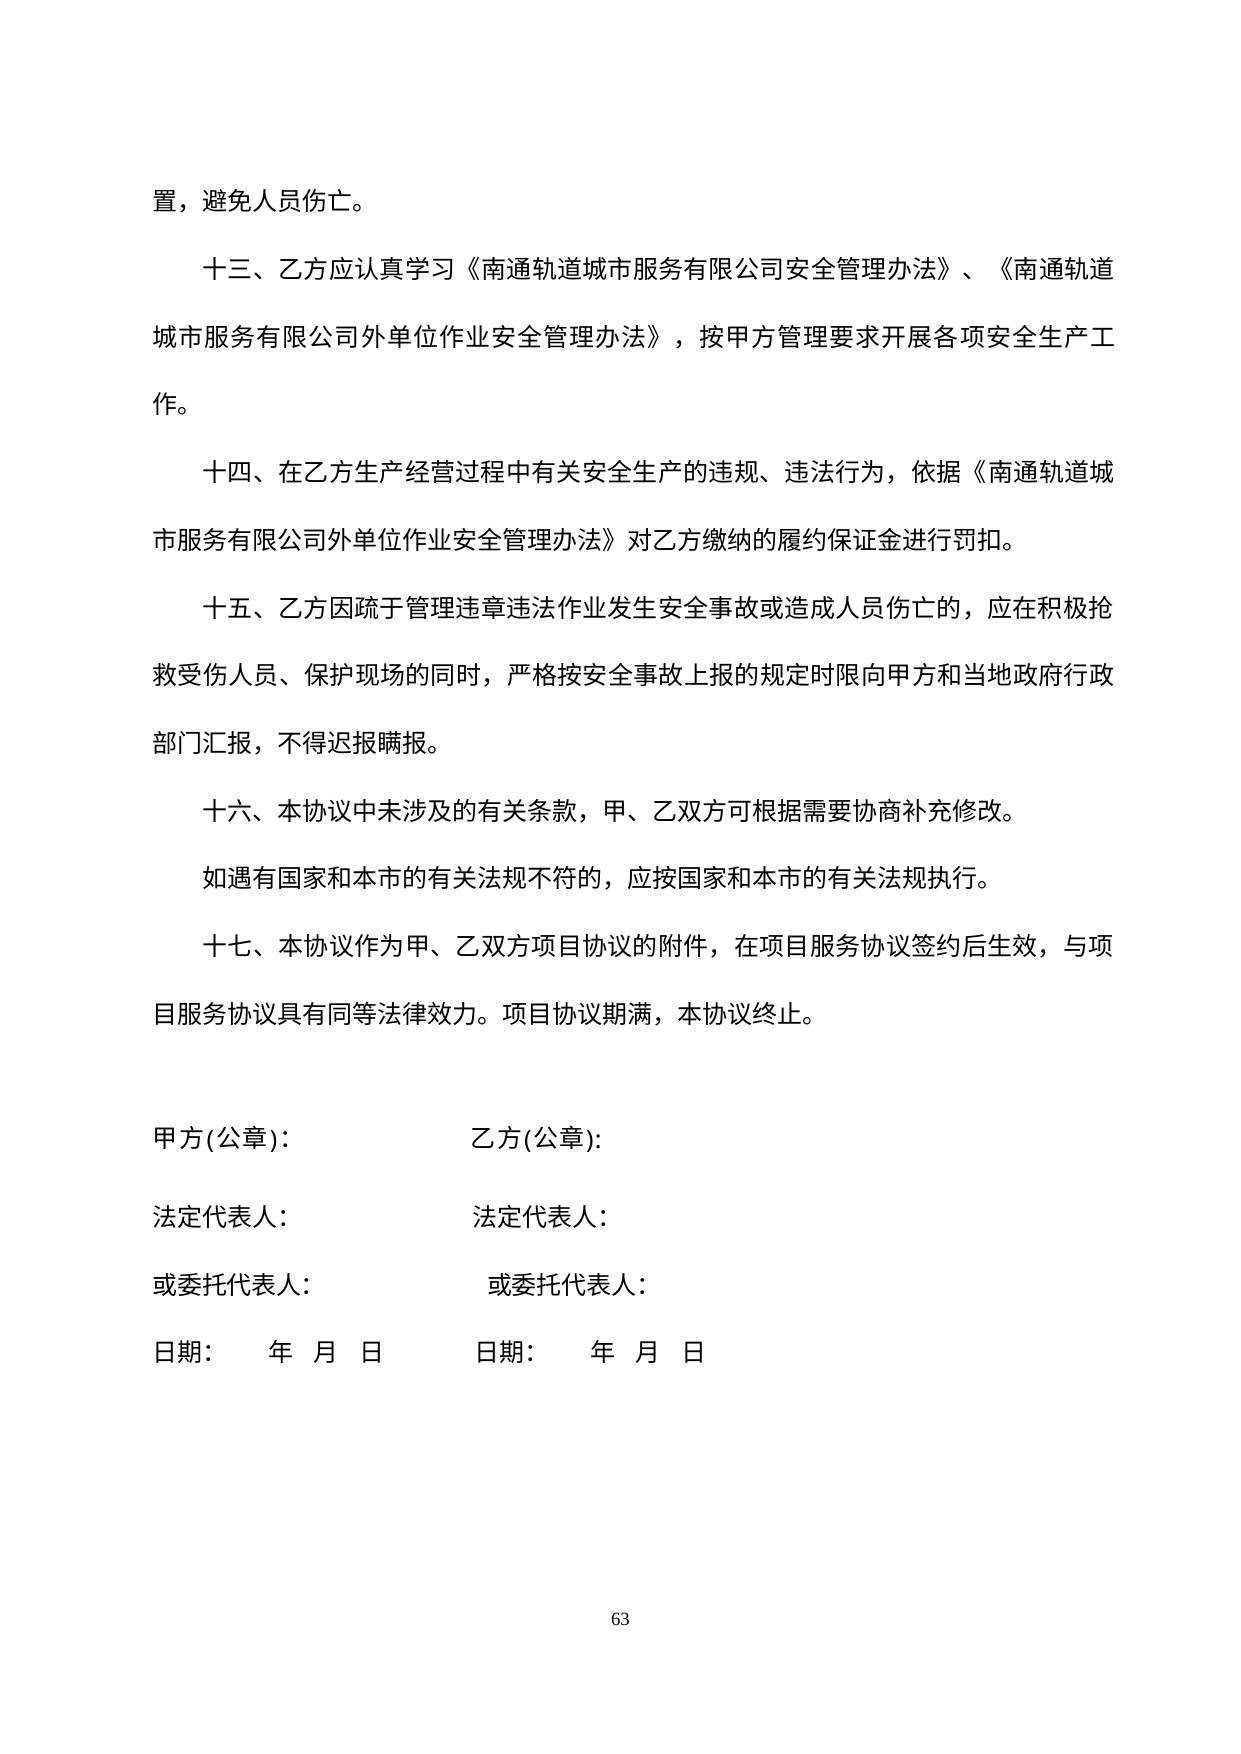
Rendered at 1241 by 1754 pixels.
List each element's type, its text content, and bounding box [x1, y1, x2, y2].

text 十四、在乙方生产经营过程中有关安全生产的违规、违法行为，依据《南通轨道城市服务有限公司外单位作业安全管理办法》对乙方缴纳的履约保证金进行罚扣。 [152, 437, 1115, 572]
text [152, 166, 1115, 234]
text 十三、乙方应认真学习《南通轨道城市服务有限公司安全管理办法》、《南通轨道城市服务有限公司外单位作业安全管理办法》，按甲方管理要求开展各项安全生产工作。 [152, 234, 1115, 437]
text 法定代表人： 法定代表人： [152, 1182, 1115, 1249]
text 或委托代表人： 或委托代表人： [152, 1249, 1115, 1317]
text 甲方(公章)： 乙方(公章): [152, 1114, 1115, 1182]
text 如遇有国家和本市的有关法规不符的，应按国家和本市的有关法规执行。 [152, 843, 1115, 911]
text 日期： 年 月 日 日期： 年 月 日 [152, 1317, 1115, 1385]
text 十六、本协议中未涉及的有关条款，甲、乙双方可根据需要协商补充修改。 [152, 775, 1115, 843]
text 十五、乙方因疏于管理违章违法作业发生安全事故或造成人员伤亡的，应在积极抢救受伤人员、保护现场的同时，严格按安全事故上报的规定时限向甲方和当地政府行政部门汇报，不得迟报瞒报。 [152, 572, 1115, 775]
text 十七、本协议作为甲、乙双方项目协议的附件，在项目服务协议签约后生效，与项目服务协议具有同等法律效力。项目协议期满，本协议终止。 [152, 911, 1115, 1046]
